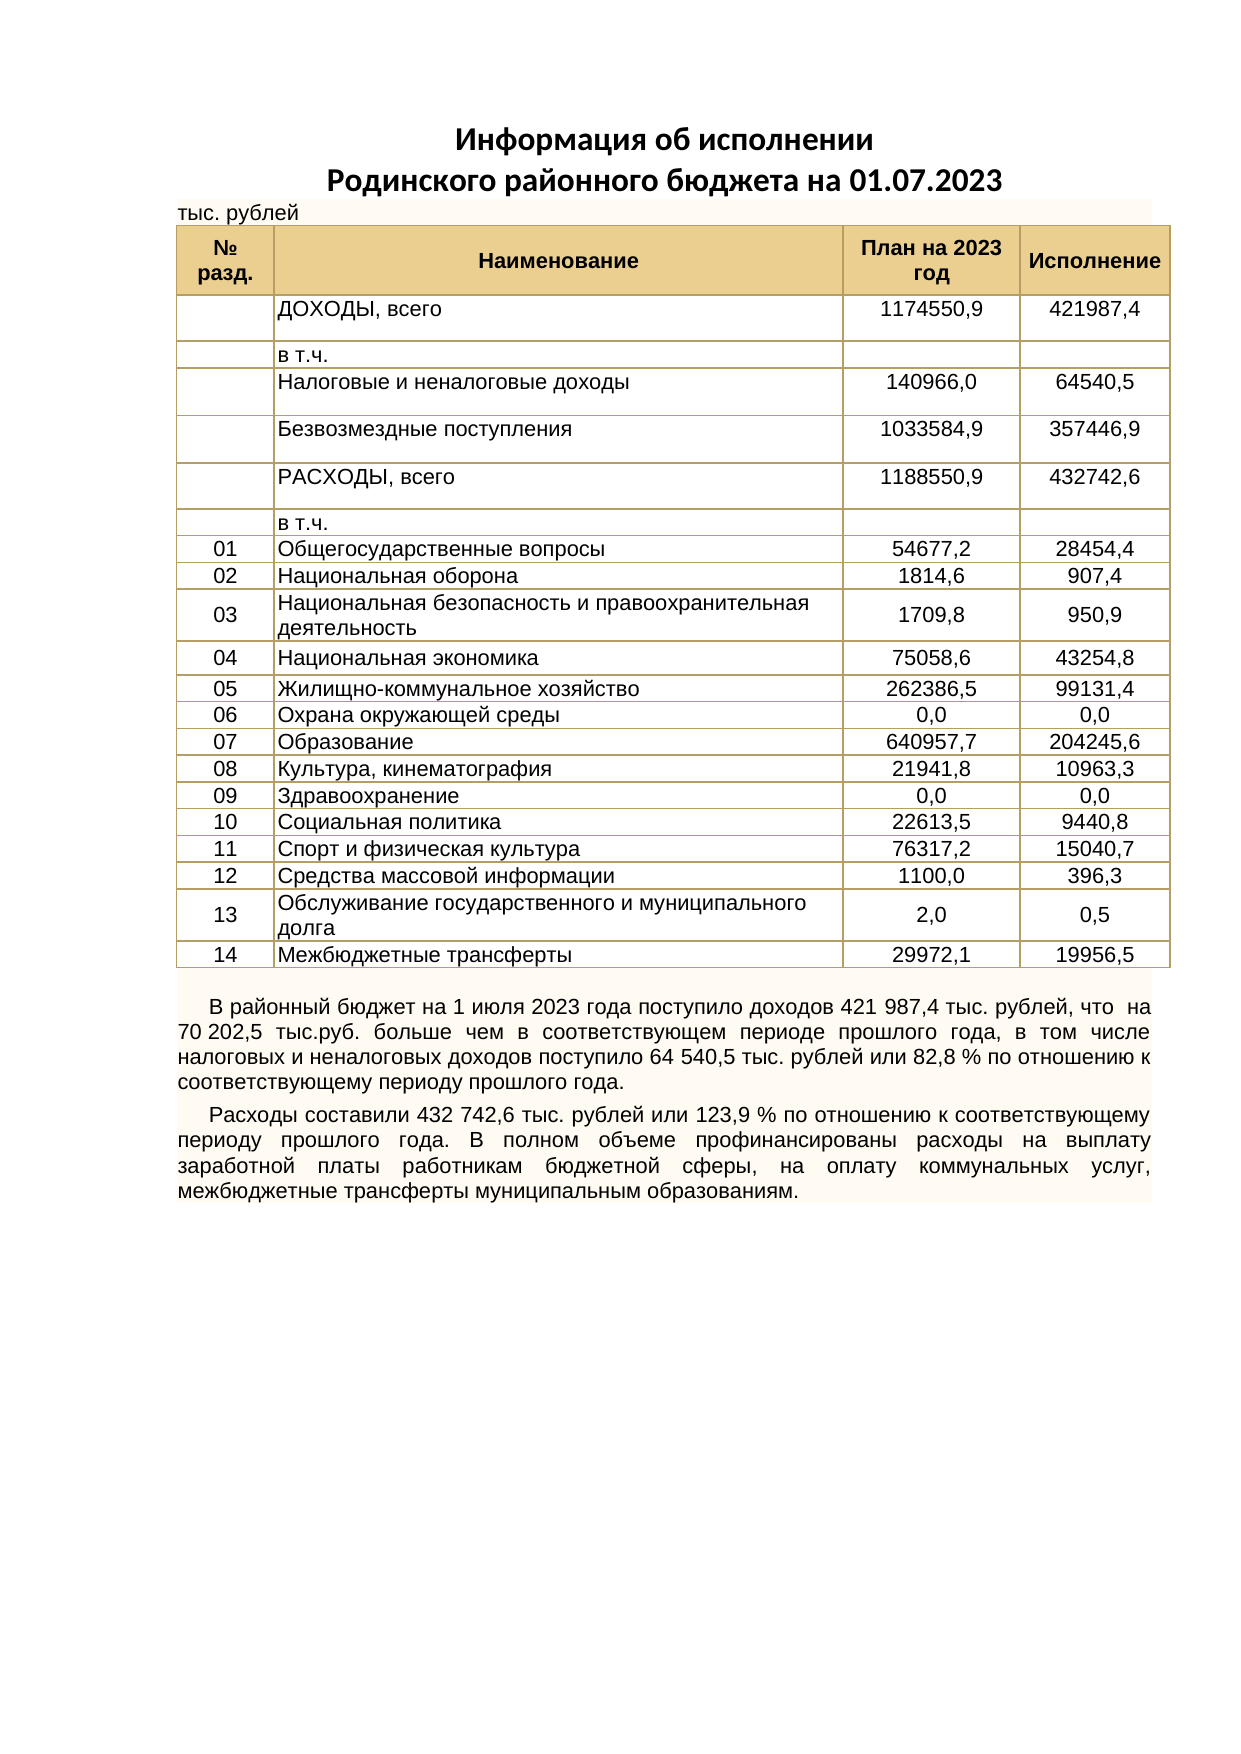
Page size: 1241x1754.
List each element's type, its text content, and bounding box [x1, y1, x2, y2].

table_cell 99131,4 [1021, 676, 1169, 701]
table_cell 1814,6 [844, 563, 1019, 588]
table_cell [177, 296, 273, 340]
table_cell 19956,5 [1021, 942, 1169, 967]
table_cell Налоговые и неналоговые доходы [275, 369, 842, 415]
table_cell 0,0 [1021, 702, 1169, 727]
table_cell 10963,3 [1021, 756, 1169, 781]
table_cell Безвозмездные поступления [275, 416, 842, 462]
table_cell ДОХОДЫ, всего [275, 296, 842, 340]
table_cell 421987,4 [1021, 296, 1169, 340]
table_cell 01 [177, 536, 273, 561]
table_cell 43254,8 [1021, 642, 1169, 674]
table_cell 204245,6 [1021, 729, 1169, 754]
table_cell 22613,5 [844, 809, 1019, 834]
table_cell 07 [177, 729, 273, 754]
table_cell Образование [275, 729, 842, 754]
table_cell 640957,7 [844, 729, 1019, 754]
table_cell 29972,1 [844, 942, 1019, 967]
table_cell 357446,9 [1021, 416, 1169, 462]
table_cell 2,0 [844, 890, 1019, 940]
table_cell 21941,8 [844, 756, 1019, 781]
table_cell Охрана окружающей среды [275, 702, 842, 727]
table_cell Спорт и физическая культура [275, 836, 842, 861]
table_header № разд. [177, 226, 273, 294]
table_cell 1100,0 [844, 863, 1019, 888]
table_cell [844, 342, 1019, 367]
table_cell 907,4 [1021, 563, 1169, 588]
table_cell 262386,5 [844, 676, 1019, 701]
table_cell в т.ч. [275, 342, 842, 367]
table_cell 76317,2 [844, 836, 1019, 861]
table_cell 54677,2 [844, 536, 1019, 561]
table_cell 0,0 [844, 783, 1019, 808]
table_cell в т.ч. [275, 510, 842, 534]
table_cell Социальная политика [275, 809, 842, 834]
table_cell [177, 416, 273, 462]
table_cell 1033584,9 [844, 416, 1019, 462]
table_cell 0,0 [844, 702, 1019, 727]
table_cell 13 [177, 890, 273, 940]
table_cell 432742,6 [1021, 464, 1169, 508]
table_cell 11 [177, 836, 273, 861]
table_cell Обслуживание государственного и муниципального долга [275, 890, 842, 940]
table_cell 0,5 [1021, 890, 1169, 940]
table_cell 15040,7 [1021, 836, 1169, 861]
text тыс. рублей [177, 199, 1152, 225]
table_cell Национальная безопасность и правоохранительная деятельность [275, 590, 842, 640]
table_cell 02 [177, 563, 273, 588]
table_cell 75058,6 [844, 642, 1019, 674]
table_cell 1174550,9 [844, 296, 1019, 340]
table_cell 05 [177, 676, 273, 701]
table_cell 1188550,9 [844, 464, 1019, 508]
table_cell 396,3 [1021, 863, 1169, 888]
table_cell Средства массовой информации [275, 863, 842, 888]
table_cell [177, 342, 273, 367]
text Расходы составили 432 742,6 тыс. рублей или 123,9 % по отношению к соответствующему периоду прошлого года. В полном объеме профинансированы расходы на выплату заработной платы работникам бюджетной сферы, на оплату коммунальных услуг, межбюджетные трансферты муниципальным образованиям. [177, 1102, 1152, 1203]
table_cell 09 [177, 783, 273, 808]
table_cell Межбюджетные трансферты [275, 942, 842, 967]
table_cell Общегосударственные вопросы [275, 536, 842, 561]
table_cell 140966,0 [844, 369, 1019, 415]
table_cell 950,9 [1021, 590, 1169, 640]
table_cell 9440,8 [1021, 809, 1169, 834]
table_cell 03 [177, 590, 273, 640]
table_cell [1021, 510, 1169, 534]
table_cell [844, 510, 1019, 534]
table_cell 0,0 [1021, 783, 1169, 808]
table_cell Национальная оборона [275, 563, 842, 588]
table_cell 14 [177, 942, 273, 967]
table_cell 10 [177, 809, 273, 834]
table_cell [1021, 342, 1169, 367]
table_cell РАСХОДЫ, всего [275, 464, 842, 508]
table_cell Жилищно-коммунальное хозяйство [275, 676, 842, 701]
table_header Наименование [275, 226, 842, 294]
table_header Исполнение [1021, 226, 1169, 294]
table_header План на 2023 год [844, 226, 1019, 294]
table_cell [177, 510, 273, 534]
table_cell 04 [177, 642, 273, 674]
table_cell Культура, кинематография [275, 756, 842, 781]
table_cell 08 [177, 756, 273, 781]
table_cell 1709,8 [844, 590, 1019, 640]
table_cell [177, 369, 273, 415]
table_cell 06 [177, 702, 273, 727]
text Информация об исполнении [177, 118, 1152, 159]
text Родинского районного бюджета на 01.07.2023 [177, 159, 1152, 199]
table_cell 12 [177, 863, 273, 888]
text В районный бюджет на 1 июля 2023 года поступило доходов 421 987,4 тыс. рублей, что на 70 202,5 тыс.руб. больше чем в соответствующем периоде прошлого года, в том числе налоговых и неналоговых доходов поступило 64 540,5 тыс. рублей или 82,8 % по отношению к соответствующему периоду прошлого года. [177, 993, 1152, 1094]
table_cell 28454,4 [1021, 536, 1169, 561]
table_cell Национальная экономика [275, 642, 842, 674]
table_cell [177, 464, 273, 508]
table_cell Здравоохранение [275, 783, 842, 808]
table_cell 64540,5 [1021, 369, 1169, 415]
